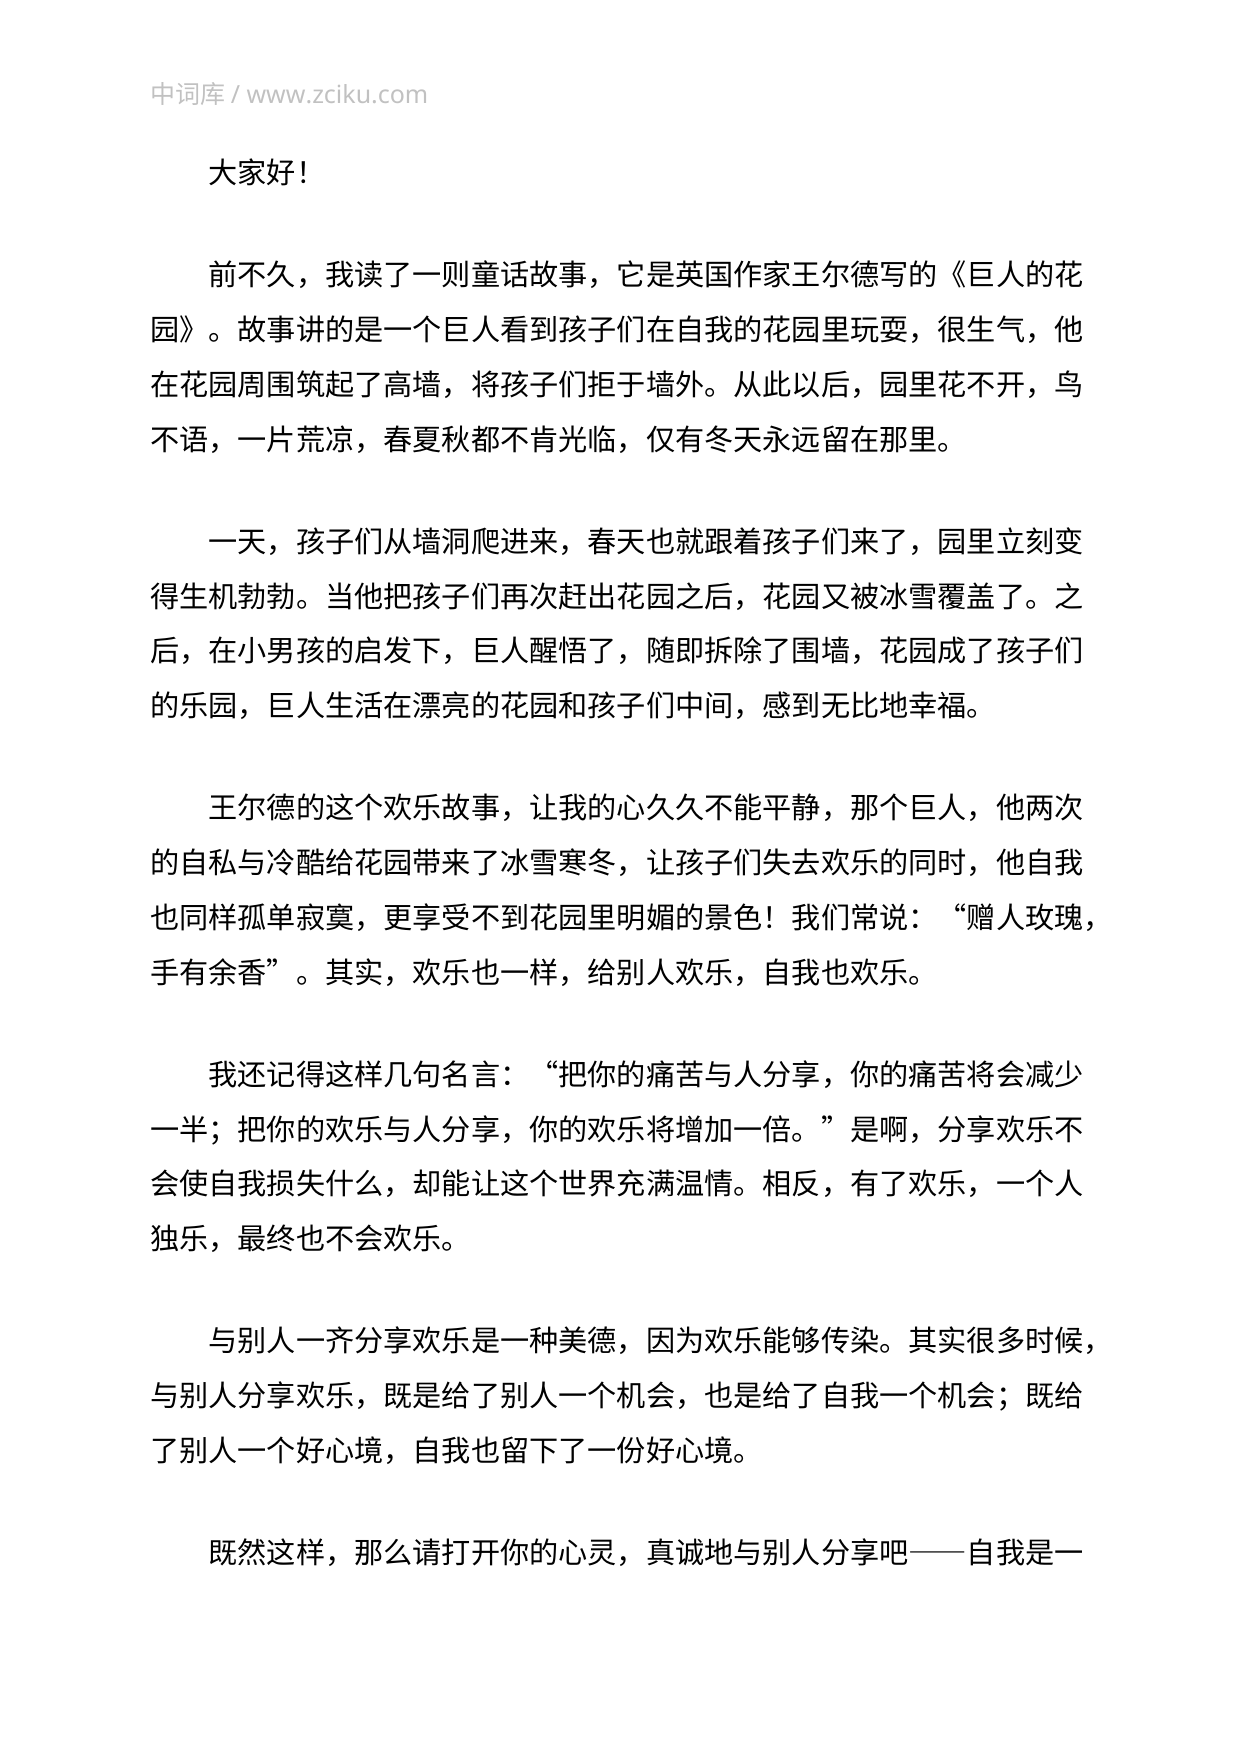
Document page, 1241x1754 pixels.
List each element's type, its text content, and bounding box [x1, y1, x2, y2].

text 我还记得这样几句名言：“把你的痛苦与人分享，你的痛苦将会减少一半；把你的欢乐与人分享，你的欢乐将增加一倍。”是啊，分享欢乐不会使自我损失什么，却能让这个世界充满温情。相反，有了欢乐，一个人独乐，最终也不会欢乐。 [150, 1051, 1090, 1258]
text 前不久，我读了一则童话故事，它是英国作家王尔德写的《巨人的花园》。故事讲的是一个巨人看到孩子们在自我的花园里玩耍，很生气，他在花园周围筑起了高墙，将孩子们拒于墙外。从此以后，园里花不开，鸟不语，一片荒凉，春夏秋都不肯光临，仅有冬天永远留在那里。 [150, 252, 1090, 459]
text 一天，孩子们从墙洞爬进来，春天也就跟着孩子们来了，园里立刻变得生机勃勃。当他把孩子们再次赶出花园之后，花园又被冰雪覆盖了。之后，在小男孩的启发下，巨人醒悟了，随即拆除了围墙，花园成了孩子们的乐园，巨人生活在漂亮的花园和孩子们中间，感到无比地幸福。 [150, 518, 1090, 725]
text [150, 1529, 1090, 1571]
text 大家好！ [150, 150, 1090, 192]
text 王尔德的这个欢乐故事，让我的心久久不能平静，那个巨人，他两次的自私与冷酷给花园带来了冰雪寒冬，让孩子们失去欢乐的同时，他自我也同样孤单寂寞，更享受不到花园里明媚的景色！我们常说：“赠人玫瑰，手有余香”。其实，欢乐也一样，给别人欢乐，自我也欢乐。 [150, 785, 1090, 992]
text 与别人一齐分享欢乐是一种美德，因为欢乐能够传染。其实很多时候，与别人分享欢乐，既是给了别人一个机会，也是给了自我一个机会；既给了别人一个好心境，自我也留下了一份好心境。 [150, 1318, 1090, 1470]
